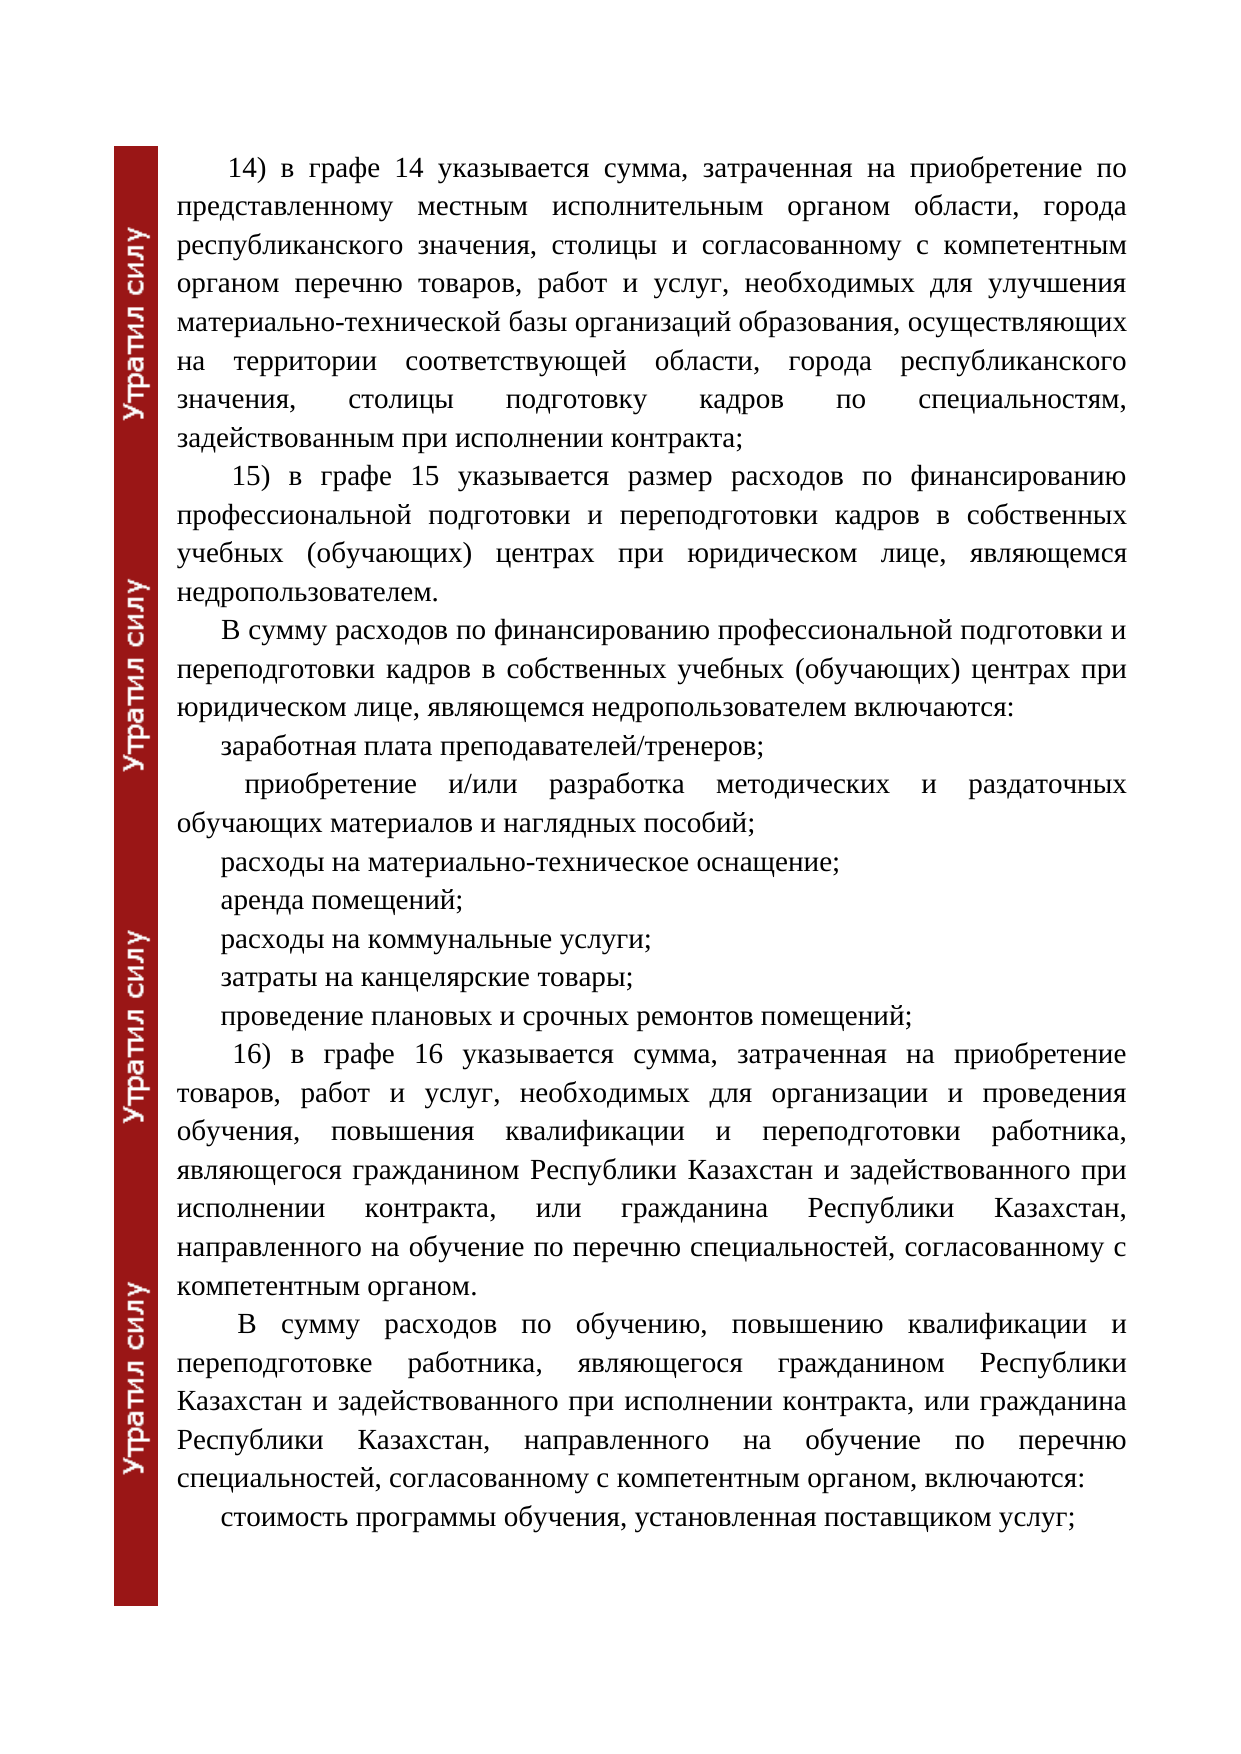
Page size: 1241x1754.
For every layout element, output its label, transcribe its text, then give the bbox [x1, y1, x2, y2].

picture [114, 954, 158, 959]
picture [114, 146, 158, 150]
picture [114, 723, 158, 728]
text В сумму расходов по обучению, повышению квалификации и переподготовке работника, являющегося гражданином Республики Казахстан и задействованного при исполнении контракта, или гражданина Республики Казахстан, направленного на обучение по перечню специальностей, согласованному с компетентным органом, включаются: [112, 1306, 1128, 1494]
text стоимость программы обучения, установленная поставщиком услуг; [112, 1499, 1128, 1532]
text аренда помещений; [112, 882, 1128, 916]
picture [114, 1031, 158, 1036]
picture [114, 762, 158, 767]
picture [114, 916, 158, 921]
text проведение плановых и срочных ремонтов помещений; [112, 998, 1128, 1031]
picture [114, 607, 158, 612]
text затраты на канцелярские товары; [112, 959, 1128, 993]
picture [114, 1494, 158, 1499]
text заработная плата преподавателей/тренеров; [112, 728, 1128, 762]
picture [114, 453, 158, 458]
picture [114, 877, 158, 882]
picture [114, 1532, 158, 1606]
picture [114, 839, 158, 844]
picture [114, 1301, 158, 1306]
text В сумму расходов по финансированию профессиональной подготовки и переподготовки кадров в собственных учебных (обучающих) центрах при юридическом лице, являющемся недропользователем включаются: [112, 612, 1128, 723]
picture [114, 993, 158, 998]
text расходы на коммунальные услуги; [112, 921, 1128, 954]
text приобретение и/или разработка методических и раздаточных обучающих материалов и наглядных пособий; [112, 767, 1128, 839]
text расходы на материально-техническое оснащение; [112, 844, 1128, 877]
text 14) в графе 14 указывается сумма, затраченная на приобретение по представленному местным исполнительным органом области, города республиканского значения, столицы и согласованному с компетентным органом перечню товаров, работ и услуг, необходимых для улучшения материально-технической базы организаций образования, осуществляющих на территории соответствующей области, города республиканского значения, столицы подготовку кадров по специальностям, задействованным при исполнении контракта; [112, 150, 1128, 453]
text 15) в графе 15 указывается размер расходов по финансированию профессиональной подготовки и переподготовки кадров в собственных учебных (обучающих) центрах при юридическом лице, являющемся недропользователем. [112, 458, 1128, 607]
text 16) в графе 16 указывается сумма, затраченная на приобретение товаров, работ и услуг, необходимых для организации и проведения обучения, повышения квалификации и переподготовки работника, являющегося гражданином Республики Казахстан и задействованного при исполнении контракта, или гражданина Республики Казахстан, направленного на обучение по перечню специальностей, согласованному с компетентным органом. [112, 1036, 1128, 1301]
